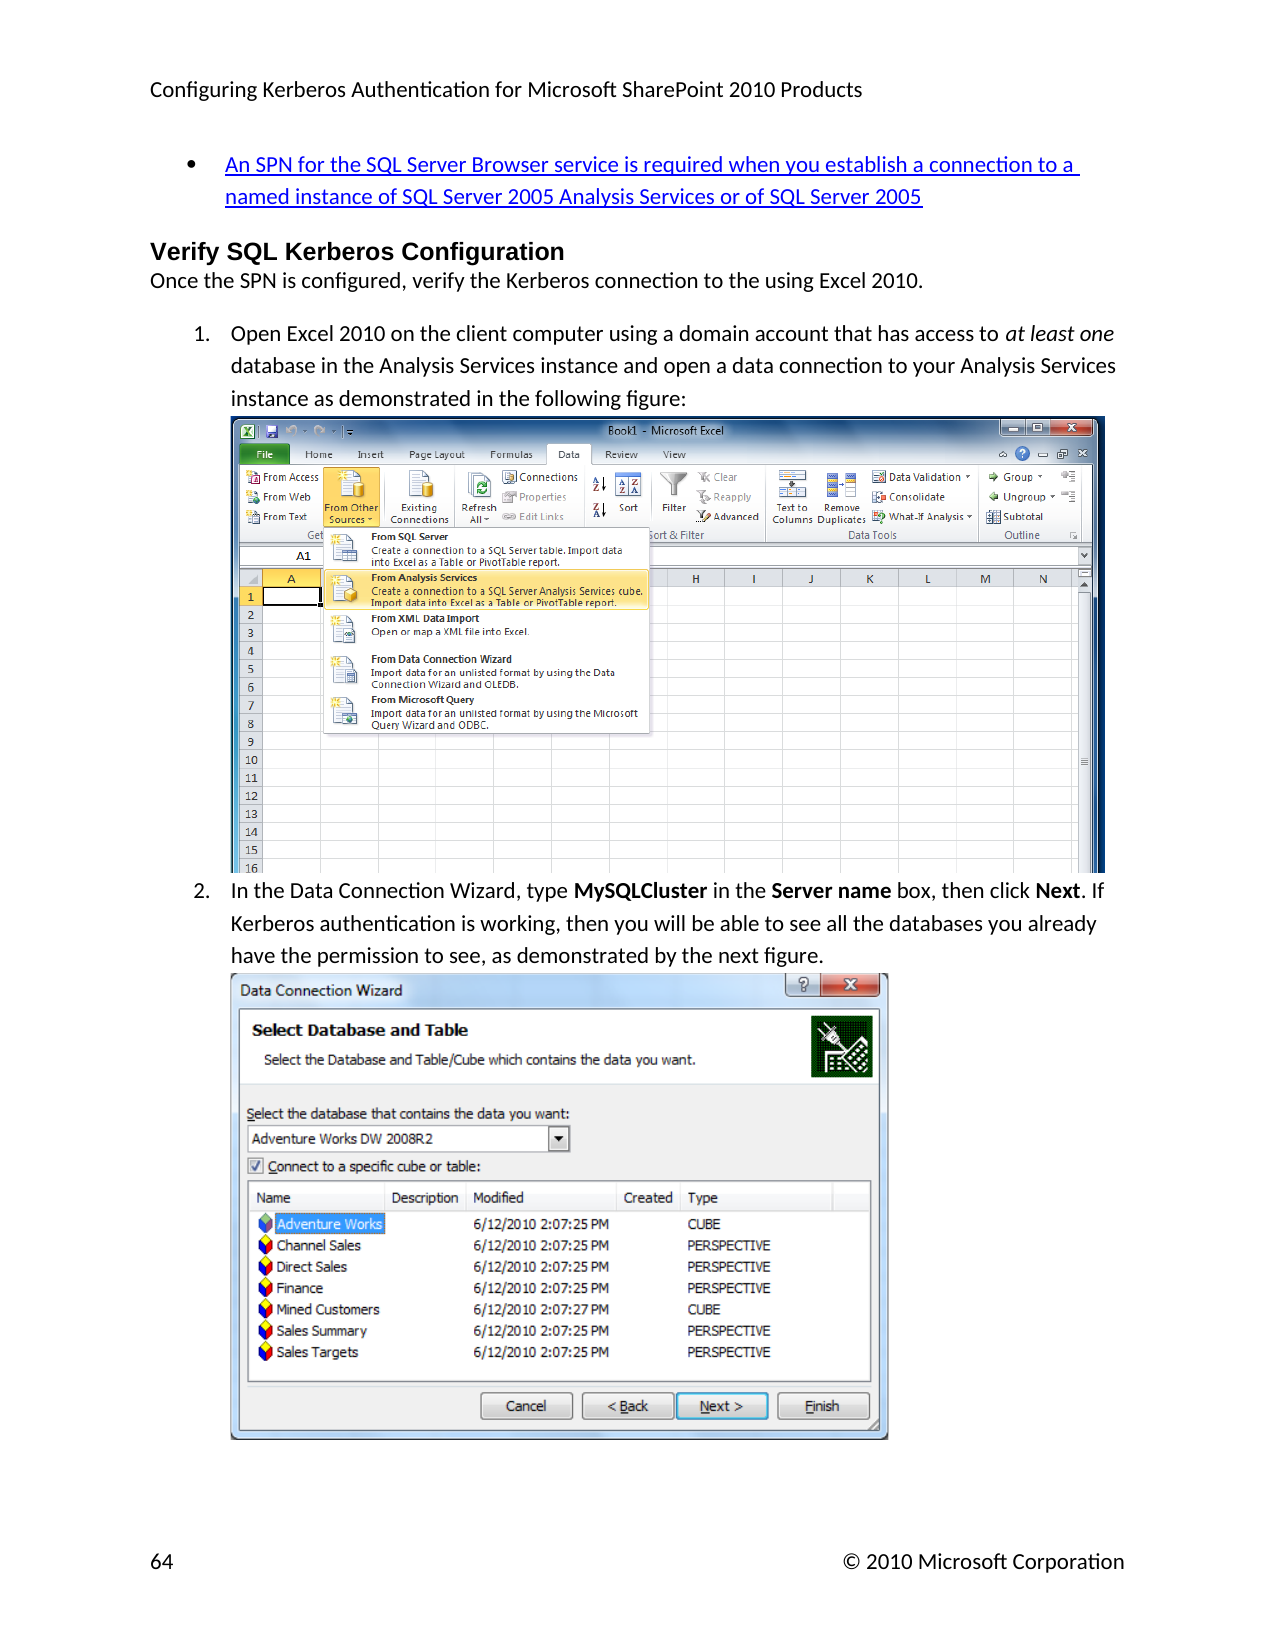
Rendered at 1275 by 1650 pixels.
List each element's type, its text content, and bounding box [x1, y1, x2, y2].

picture [230, 973, 889, 1440]
picture [230, 416, 1105, 873]
list An SPN for the SQL Server Browser service is required when you establish a connection to a named instance of SQL Server 2005 Analysis Services or of SQL Server 2005 [187, 150, 1125, 210]
list In the Data Connection Wizard, type MySQLCluster in the Server name box, then click Next. If Kerberos authentication is working, then you will be able to see all the databases you already have the permission to see, as demonstrated by the next figure. [193, 876, 1125, 969]
list Open Excel 2010 on the client computer using a domain account that has access to at least one database in the Analysis Services instance and open a data connection to your Analysis Services instance as demonstrated in the following figure: [193, 319, 1125, 412]
text Once the SPN is configured, verify the Kerberos connection to the using Excel 2010. [150, 266, 1125, 294]
subtitle Verify SQL Kerberos Configuration [150, 235, 1125, 266]
